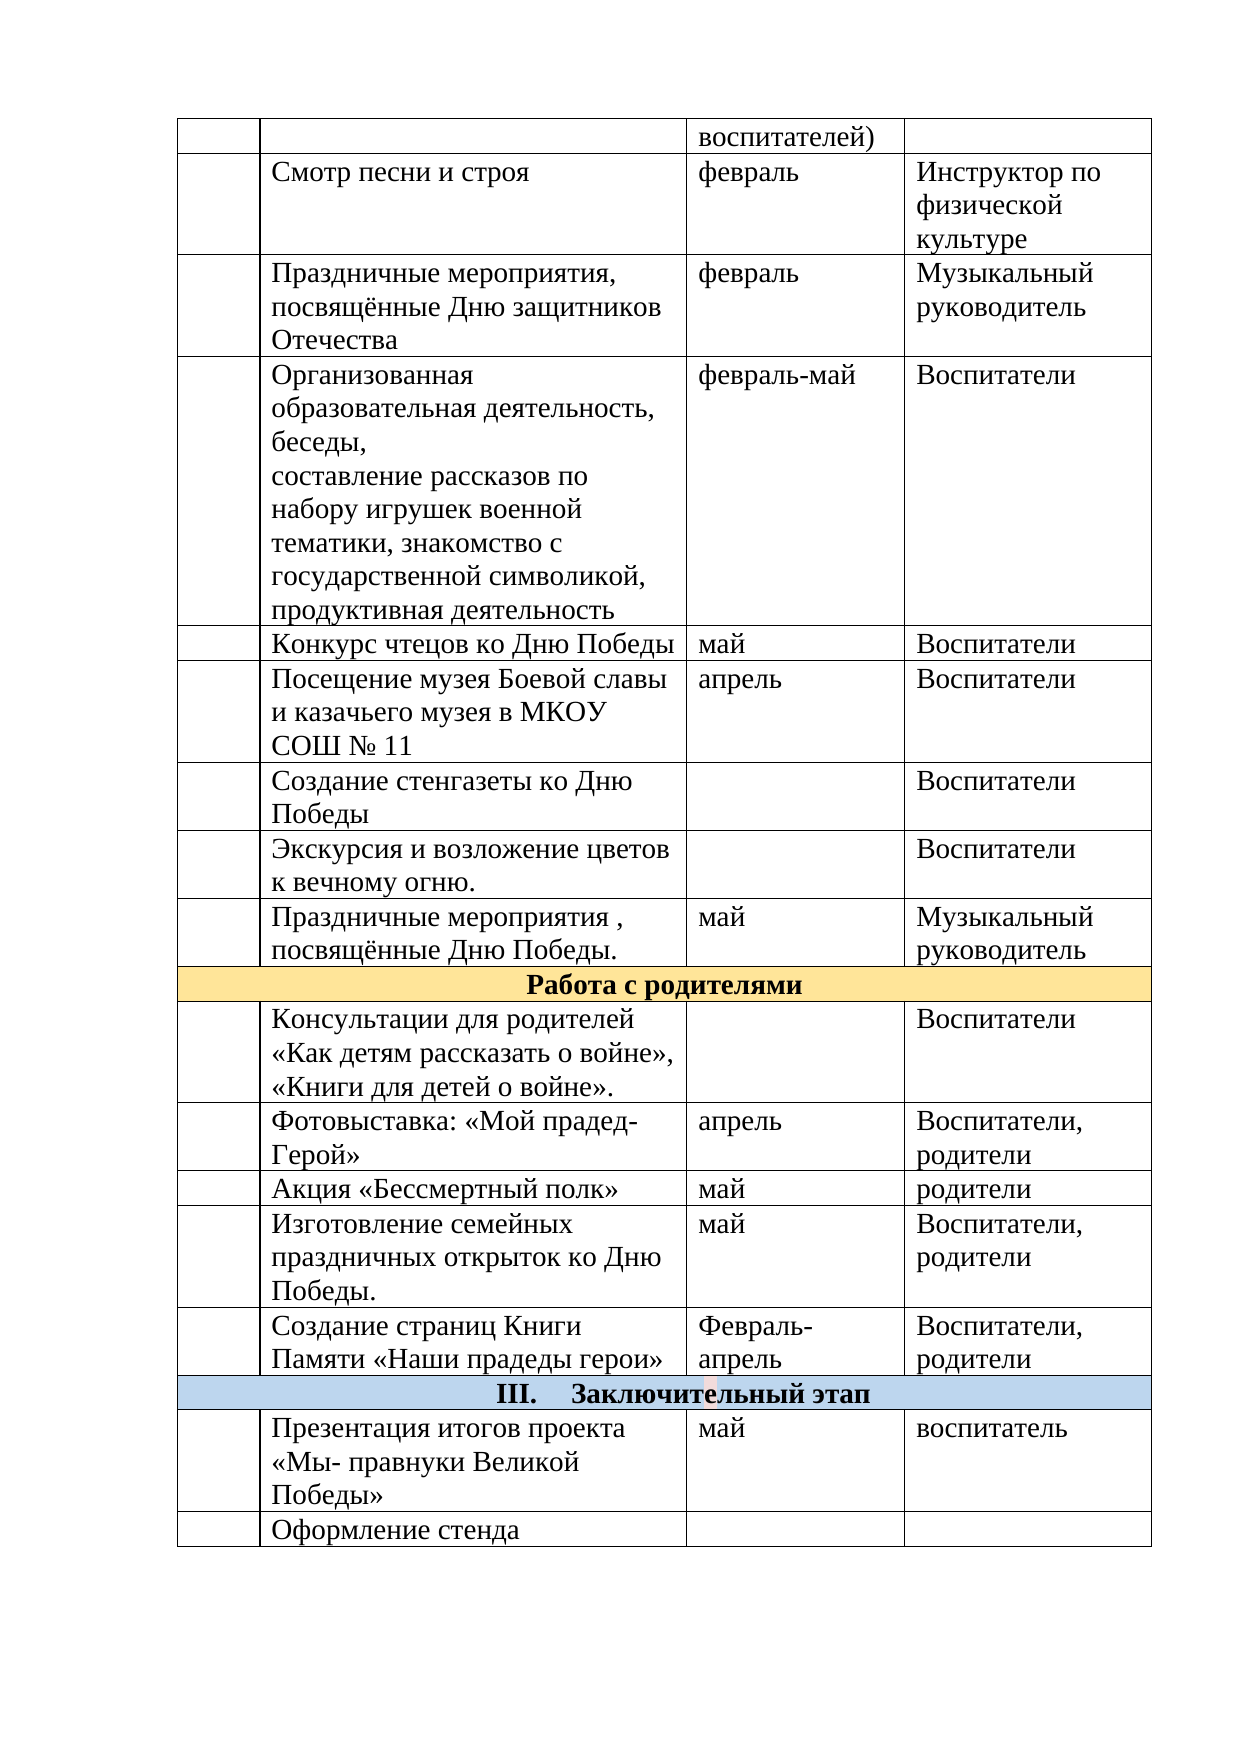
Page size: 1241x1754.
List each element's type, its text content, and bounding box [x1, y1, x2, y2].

table_cell Экскурсия и возложение цветов к вечному огню. [261, 831, 686, 898]
table_cell Презентация итогов проекта «Мы- правнуки Великой Победы» [261, 1410, 686, 1511]
table_cell [178, 661, 259, 762]
table_cell [687, 1002, 904, 1102]
table_cell [687, 831, 904, 898]
table_cell [178, 1206, 259, 1307]
table_cell [178, 357, 259, 625]
table_cell Праздничные мероприятия, посвящённые Дню защитников Отечества [261, 255, 686, 356]
table_cell Воспитатели, родители [905, 1103, 1151, 1170]
table_cell Воспитатели [905, 831, 1151, 898]
table_cell [687, 1512, 904, 1546]
table_cell Создание страниц Книги Памяти «Наши прадеды герои» [261, 1308, 686, 1375]
table_cell Изготовление семейных праздничных открыток ко Дню Победы. [261, 1206, 686, 1307]
table_cell [178, 1512, 259, 1546]
table_cell [178, 763, 259, 830]
table_cell май [687, 626, 904, 660]
table_cell Посещение музея Боевой славы и казачьего музея в МКОУ СОШ № 11 [261, 661, 686, 762]
table_cell [905, 1512, 1151, 1546]
table_cell Февраль-апрель [687, 1308, 904, 1375]
table_cell Воспитатели, родители [905, 1206, 1151, 1307]
table_cell май [687, 1171, 904, 1205]
table_cell [178, 1103, 259, 1170]
table_cell Музыкальный руководитель [905, 255, 1151, 356]
table_cell Создание стенгазеты ко Дню Победы [261, 763, 686, 830]
table_cell [178, 831, 259, 898]
table_cell родители [905, 1171, 1151, 1205]
table_cell февраль [687, 255, 904, 356]
table_cell Музыкальный руководитель [905, 899, 1151, 966]
table_cell Воспитатели [905, 357, 1151, 625]
table_cell Фотовыставка: «Мой прадед- Герой» [261, 1103, 686, 1170]
table_cell февраль-май [687, 357, 904, 625]
table_cell Воспитатели [905, 1002, 1151, 1102]
table_cell Оформление стенда [261, 1512, 686, 1546]
table_cell [178, 255, 259, 356]
table_cell Воспитатели [905, 626, 1151, 660]
table_cell май [687, 899, 904, 966]
table_cell [178, 154, 259, 254]
table_cell [178, 626, 259, 660]
table_cell [178, 1002, 259, 1102]
table_cell Инструктор по физической культуре [905, 154, 1151, 254]
table_cell Воспитатели, родители [905, 1308, 1151, 1375]
table_cell [178, 1171, 259, 1205]
table_cell Акция «Бессмертный полк» [261, 1171, 686, 1205]
table_cell Конкурс чтецов ко Дню Победы [261, 626, 686, 660]
table_cell [178, 1410, 259, 1511]
table_cell [178, 1308, 259, 1375]
table_cell Смотр песни и строя [261, 154, 686, 254]
table_cell [687, 763, 904, 830]
table_cell Воспитатели [905, 763, 1151, 830]
table_cell май [687, 1410, 904, 1511]
table_cell [178, 119, 259, 153]
table_cell Воспитатели [905, 661, 1151, 762]
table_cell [261, 119, 686, 153]
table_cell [687, 119, 904, 153]
table_cell Праздничные мероприятия , посвящённые Дню Победы. [261, 899, 686, 966]
table_cell май [687, 1206, 904, 1307]
table_cell апрель [687, 661, 904, 762]
table_cell воспитатель [905, 1410, 1151, 1511]
table_cell Работа с родителями [178, 967, 1151, 1001]
table_cell Организованная образовательная деятельность, беседы, составление рассказов по набору игрушек военной тематики, знакомство с государственной символикой, продуктивная деятельность [261, 357, 686, 625]
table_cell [905, 119, 1151, 153]
table_cell Консультации для родителей «Как детям рассказать о войне», «Книги для детей о войне». [261, 1002, 686, 1102]
table_cell [178, 899, 259, 966]
table_cell апрель [687, 1103, 904, 1170]
table_cell Заключительный этап [178, 1376, 704, 1409]
table_cell Заключительный этап [717, 1376, 1151, 1409]
table_cell февраль [687, 154, 904, 254]
